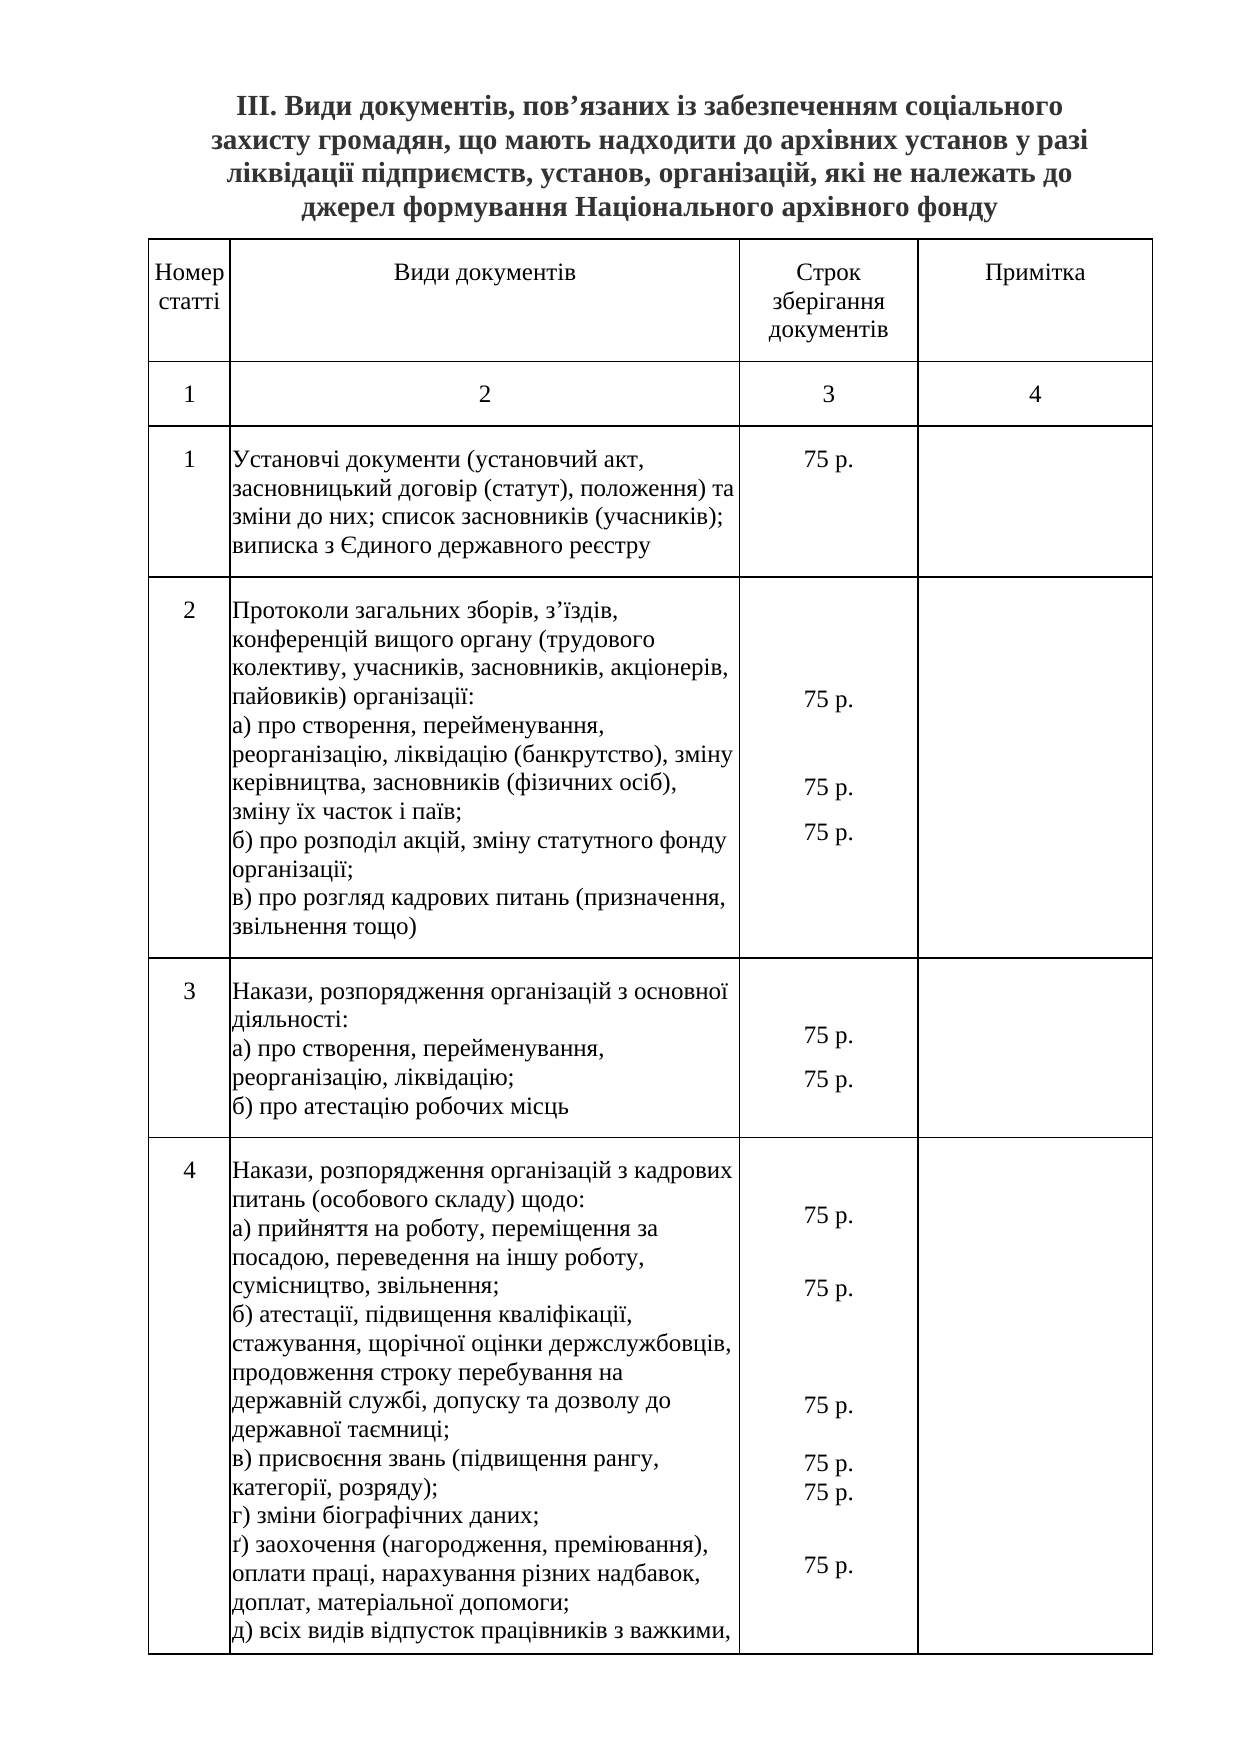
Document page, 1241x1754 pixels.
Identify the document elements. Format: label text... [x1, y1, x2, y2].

table_header Види документів [231, 240, 739, 361]
table_cell 4 [919, 362, 1152, 425]
table_cell [919, 1138, 1152, 1653]
table_cell [919, 427, 1152, 576]
table_cell 4 [149, 1138, 229, 1653]
table_cell Установчі документи (установчий акт, засновницький договір (статут), положення) та зміни до них; список засновників (учасників); виписка з Єдиного державного реєстру [231, 427, 739, 576]
table_cell 1 [149, 427, 229, 576]
table_cell 75 р. 75 р. 75 р. [740, 578, 917, 957]
text III. Види документів, пов’язаних із забезпеченням соціального захисту громадян, що мають надходити до архівних установ у разі ліквідації підприємств, установ, організацій, які не належать до джерел формування Національного архівного фонду [194, 88, 1105, 223]
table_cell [231, 1138, 739, 1653]
table_cell 2 [149, 578, 229, 957]
table_cell 75 р. 75 р. [740, 959, 917, 1137]
table_cell 1 [149, 362, 229, 425]
table_cell 75 р. [740, 427, 917, 576]
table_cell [740, 1138, 917, 1653]
table_header Строк зберігання документів [740, 240, 917, 361]
table_cell 3 [149, 959, 229, 1137]
table_cell [919, 959, 1152, 1137]
table_cell Накази, розпорядження організацій з основної діяльності: а) про створення, перейменування, реорганізацію, ліквідацію; б) про атестацію робочих місць [231, 959, 739, 1137]
table_header Номер статті [149, 240, 229, 361]
table_header Примітка [919, 240, 1152, 361]
table_cell [919, 578, 1152, 957]
table_cell 3 [740, 362, 917, 425]
table_cell Протоколи загальних зборів, з’їздів, конференцій вищого органу (трудового колективу, учасників, засновників, акціонерів, пайовиків) організації: а) про створення, перейменування, реорганізацію, ліквідацію (банкрутство), зміну керівництва, засновників (фізичних осіб), зміну їх часток і паїв; б) про розподіл акцій, зміну статутного фонду організації; в) про розгляд кадрових питань (призначення, звільнення тощо) [231, 578, 739, 957]
table_cell 2 [231, 362, 739, 425]
